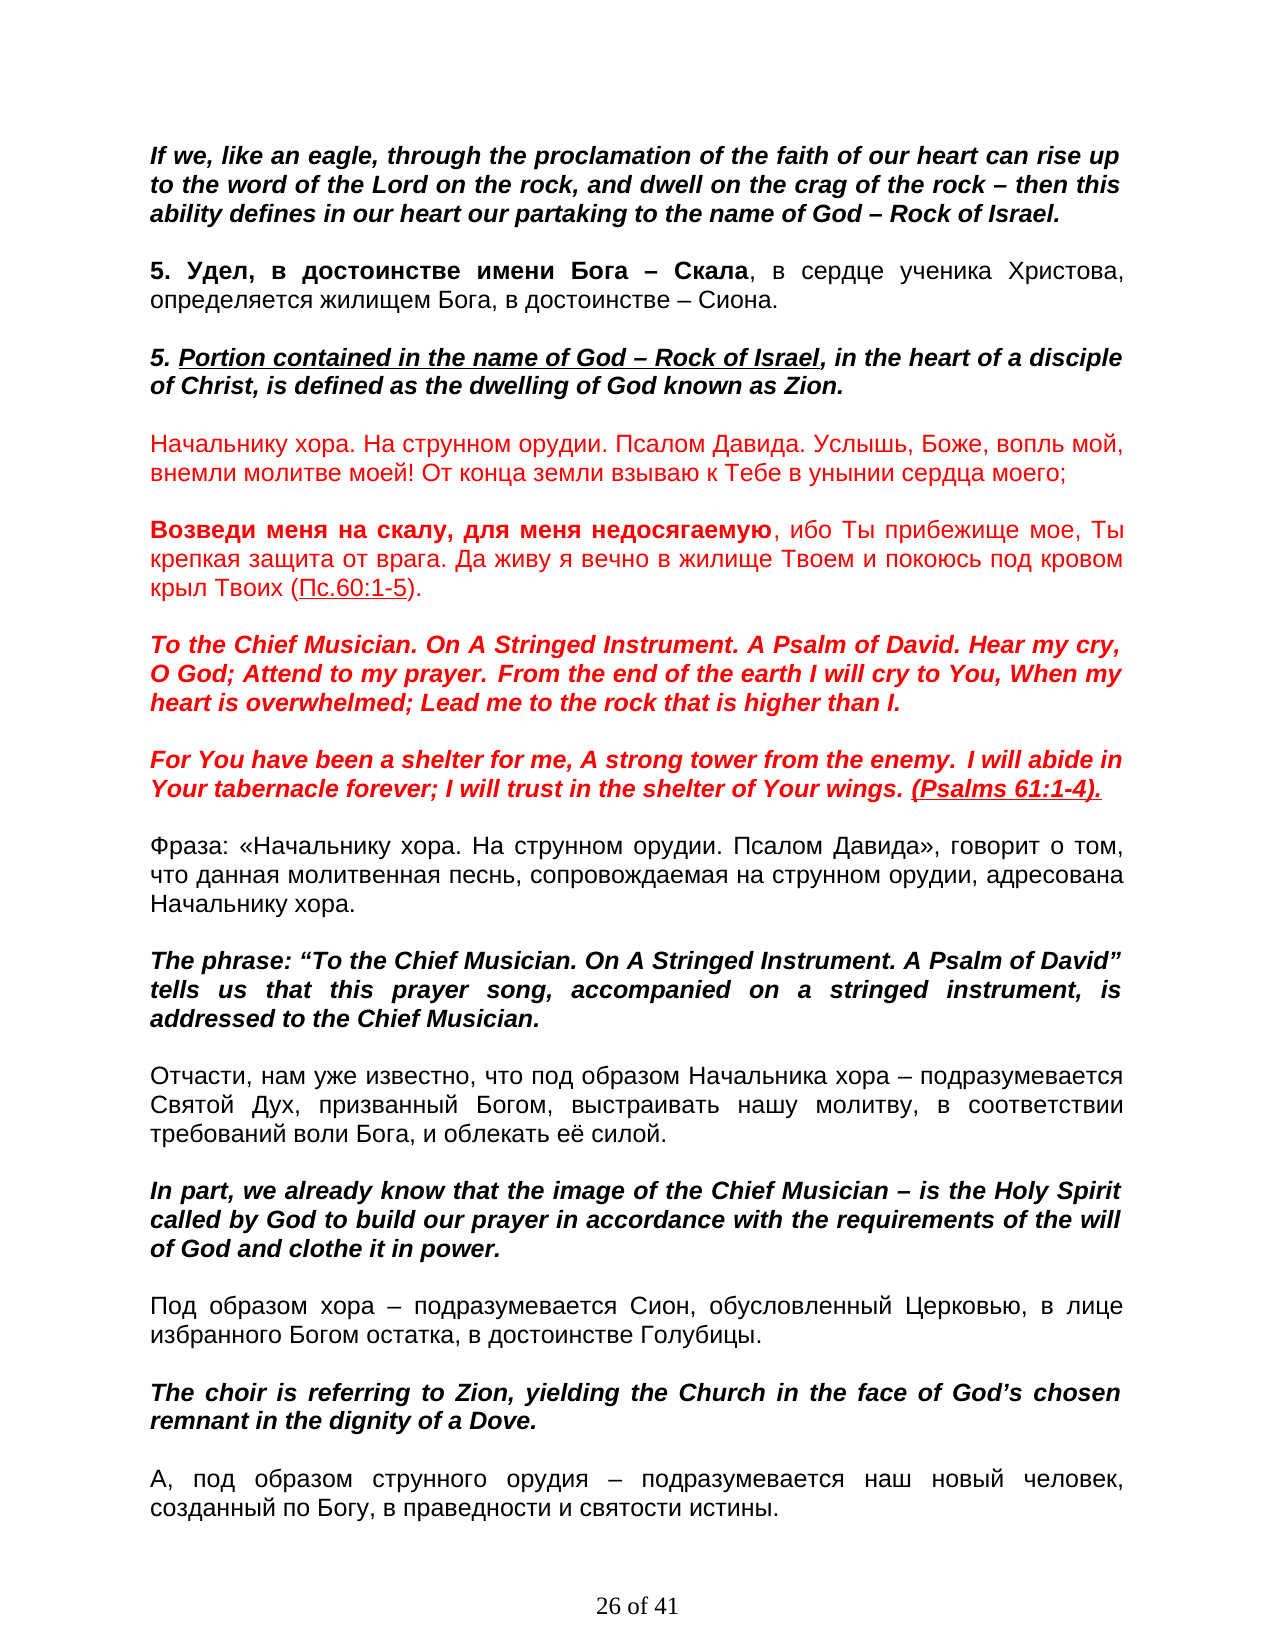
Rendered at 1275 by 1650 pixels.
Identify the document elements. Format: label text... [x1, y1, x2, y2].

text Возведи меня на скалу, для меня недосягаемую, ибо Ты прибежище мое, Ты крепкая защита от врага. Да живу я вечно в жилище Твоем и покоюсь под кровом крыл Твоих (Пс.60:1-5). [150, 515, 1125, 601]
text Фраза: «Начальнику хора. На струнном орудии. Псалом Давида», говорит о том, что данная молитвенная песнь, сопровождаемая на струнном орудии, адресована Начальнику хора. [150, 831, 1125, 917]
text Отчасти, нам уже известно, что под образом Начальника хора – подразумевается Святой Дух, призванный Богом, выстраивать нашу молитву, в соответствии требований воли Бога, и облекать её силой. [150, 1061, 1125, 1147]
text To the Chief Musician. On A Stringed Instrument. A Psalm of David. Hear my cry, O God; Attend to my prayer. From the end of the earth I will cry to You, When my heart is overwhelmed; Lead me to the rock that is higher than I. [150, 630, 1125, 716]
text Под образом хора – подразумевается Сион, обусловленный Церковью, в лице избранного Богом остатка, в достоинстве Голубицы. [150, 1291, 1125, 1349]
text 5. Удел, в достоинстве имени Бога – Скала, в сердце ученика Христова, определяется жилищем Бога, в достоинстве – Сиона. [150, 256, 1125, 314]
text The phrase: “To the Chief Musician. On A Stringed Instrument. A Psalm of David” tells us that this prayer song, accompanied on a stringed instrument, is addressed to the Chief Musician. [150, 946, 1125, 1032]
text For You have been a shelter for me, A strong tower from the enemy. I will abide in Your tabernacle forever; I will trust in the shelter of Your wings. (Psalms 61:1-4). [150, 745, 1125, 802]
text Начальнику хора. На струнном орудии. Псалом Давида. Услышь, Боже, вопль мой, внемли молитве моей! От конца земли взываю к Тебе в унынии сердца моего; [150, 429, 1125, 486]
text In part, we already know that the image of the Chief Musician – is the Holy Spirit called by God to build our prayer in accordance with the requirements of the will of God and clothe it in power. [150, 1176, 1125, 1262]
text А, под образом струнного орудия – подразумевается наш новый человек, созданный по Богу, в праведности и святости истины. [150, 1464, 1125, 1521]
text 5. Portion contained in the name of God – Rock of Israel, in the heart of a disciple of Christ, is defined as the dwelling of God known as Zion. [150, 342, 1125, 400]
text If we, like an eagle, through the proclamation of the faith of our heart can rise up to the word of the Lord on the rock, and dwell on the crag of the rock – then this ability defines in our heart our partaking to the name of God – Rock of Israel. [150, 141, 1125, 227]
text The choir is referring to Zion, yielding the Church in the face of God’s chosen remnant in the dignity of a Dove. [150, 1377, 1125, 1435]
